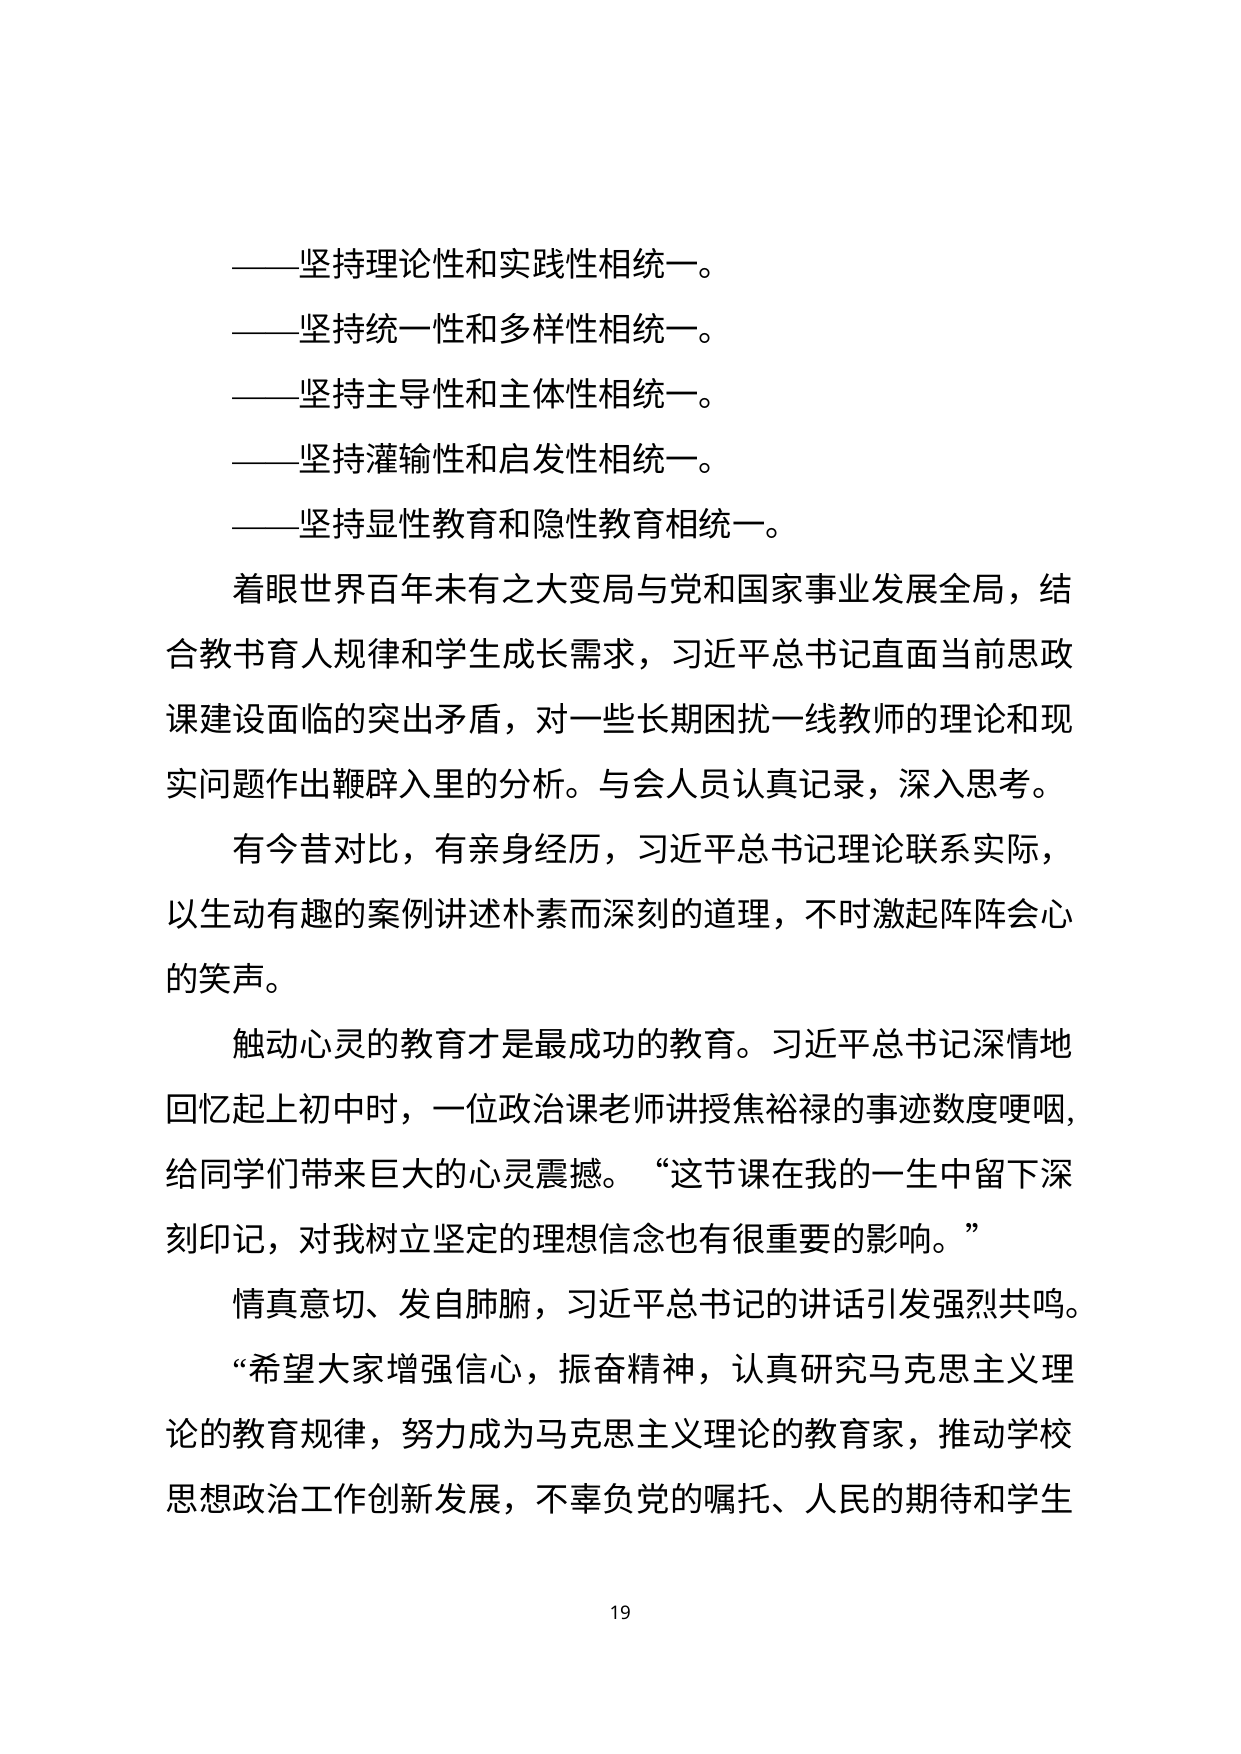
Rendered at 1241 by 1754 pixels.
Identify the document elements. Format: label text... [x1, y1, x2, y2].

text ——坚持显性教育和隐性教育相统一。 [165, 490, 1075, 555]
text 着眼世界百年未有之大变局与党和国家事业发展全局，结合教书育人规律和学生成长需求，习近平总书记直面当前思政课建设面临的突出矛盾，对一些长期困扰一线教师的理论和现实问题作出鞭辟入里的分析。与会人员认真记录，深入思考。 [165, 555, 1075, 815]
text ——坚持灌输性和启发性相统一。 [165, 425, 1075, 490]
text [165, 1335, 1075, 1530]
text 触动心灵的教育才是最成功的教育。习近平总书记深情地回忆起上初中时，一位政治课老师讲授焦裕禄的事迹数度哽咽,给同学们带来巨大的心灵震撼。“这节课在我的一生中留下深刻印记，对我树立坚定的理想信念也有很重要的影响。” [165, 1010, 1075, 1270]
text ——坚持统一性和多样性相统一。 [165, 295, 1075, 360]
text ——坚持理论性和实践性相统一。 [165, 230, 1075, 295]
text 情真意切、发自肺腑，习近平总书记的讲话引发强烈共鸣。 [165, 1270, 1075, 1335]
text 有今昔对比，有亲身经历，习近平总书记理论联系实际，以生动有趣的案例讲述朴素而深刻的道理，不时激起阵阵会心的笑声。 [165, 815, 1075, 1010]
text ——坚持主导性和主体性相统一。 [165, 360, 1075, 425]
